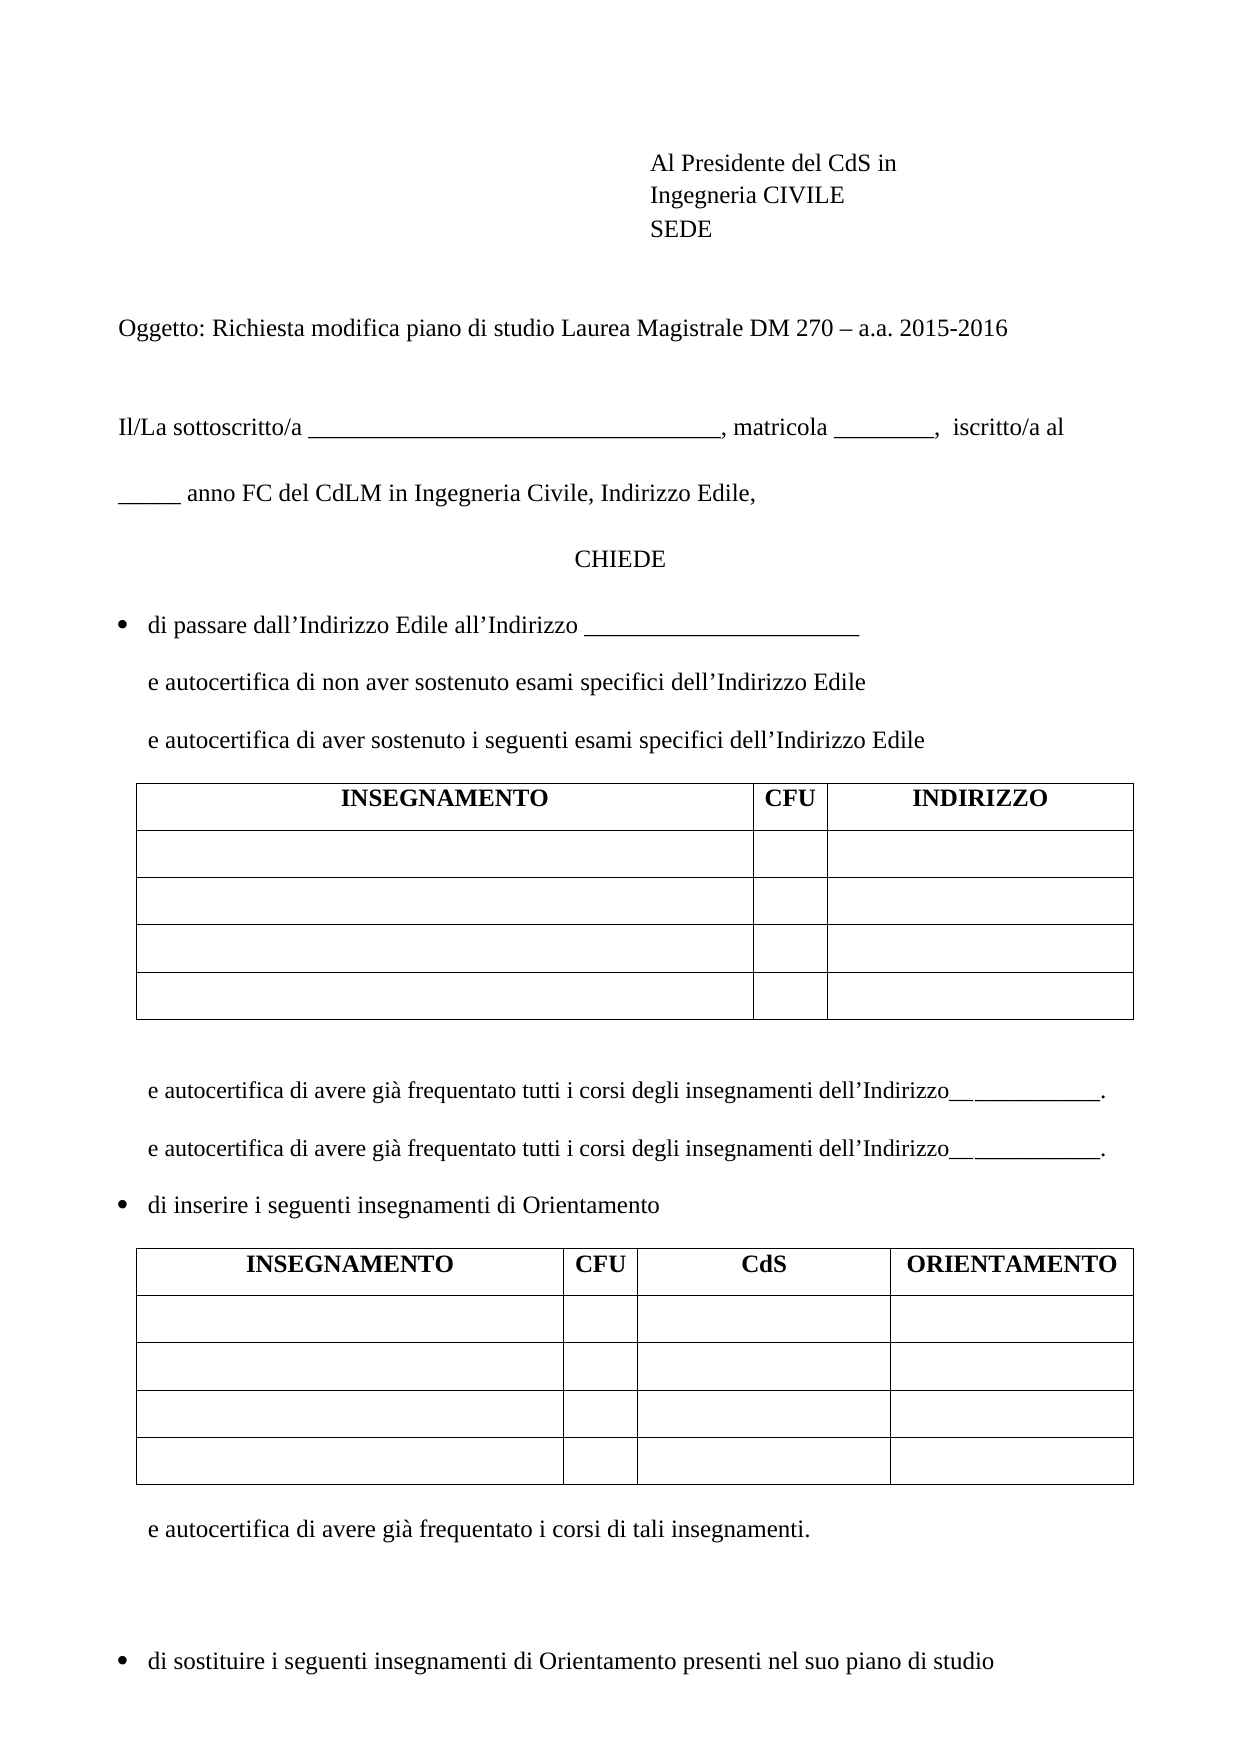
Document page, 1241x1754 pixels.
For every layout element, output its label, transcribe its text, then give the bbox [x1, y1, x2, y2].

table_cell [638, 1438, 890, 1484]
text Oggetto: Richiesta modifica piano di studio Laurea Magistrale DM 270 – a.a. 2015-2016 [118, 313, 1122, 341]
table_cell [564, 1343, 637, 1389]
table_cell [828, 831, 1133, 877]
table_cell [137, 1391, 563, 1437]
table_cell [638, 1391, 890, 1437]
table_cell [754, 973, 827, 1019]
text e autocertifica di aver sostenuto i seguenti esami specifici dell’Indirizzo Edile [148, 725, 1122, 754]
table_cell [891, 1296, 1133, 1342]
text Al Presidente del CdS in [650, 148, 1122, 176]
table_cell [638, 1343, 890, 1389]
text Ingegneria CIVILE [650, 181, 1122, 209]
table_cell [137, 831, 753, 877]
table_header INSEGNAMENTO [137, 1249, 563, 1295]
table_cell [754, 878, 827, 924]
table_cell [564, 1391, 637, 1437]
table_cell [137, 1296, 563, 1342]
list di sostituire i seguenti insegnamenti di Orientamento presenti nel suo piano di studio [118, 1646, 1122, 1675]
text SEDE [650, 214, 1122, 242]
table_cell [891, 1343, 1133, 1389]
list e autocertifica di avere già frequentato tutti i corsi degli insegnamenti dell’Indirizzo____________. [148, 1133, 1122, 1161]
table_header ORIENTAMENTO [891, 1249, 1133, 1295]
table_cell [564, 1296, 637, 1342]
table_header INSEGNAMENTO [137, 784, 753, 830]
table_header CFU [754, 784, 827, 830]
table_cell [891, 1438, 1133, 1484]
table_cell [137, 878, 753, 924]
text Il/La sottoscritto/a _________________________________, matricola ________, iscritto/a al [118, 412, 1122, 441]
table_header INDIRIZZO [828, 784, 1133, 830]
table_cell [828, 925, 1133, 972]
table_header CFU [564, 1249, 637, 1295]
table_cell [137, 1343, 563, 1389]
list di passare dall’Indirizzo Edile all’Indirizzo ______________________ [118, 610, 1122, 639]
table_cell [638, 1296, 890, 1342]
text e autocertifica di avere già frequentato i corsi di tali insegnamenti. [148, 1514, 1122, 1543]
table_cell [754, 831, 827, 877]
table_cell [137, 925, 753, 972]
table_cell [828, 878, 1133, 924]
table_cell [137, 973, 753, 1019]
text _____ anno FC del CdLM in Ingegneria Civile, Indirizzo Edile, [118, 478, 1122, 507]
table_cell [891, 1391, 1133, 1437]
table_cell [137, 1438, 563, 1484]
table_header CdS [638, 1249, 890, 1295]
text e autocertifica di non aver sostenuto esami specifici dell’Indirizzo Edile [148, 667, 1122, 696]
list di inserire i seguenti insegnamenti di Orientamento [118, 1190, 1122, 1219]
table_cell [828, 973, 1133, 1019]
list e autocertifica di avere già frequentato tutti i corsi degli insegnamenti dell’Indirizzo____________. [148, 1075, 1122, 1104]
text CHIEDE [118, 544, 1122, 573]
table_cell [754, 925, 827, 972]
table_cell [564, 1438, 637, 1484]
